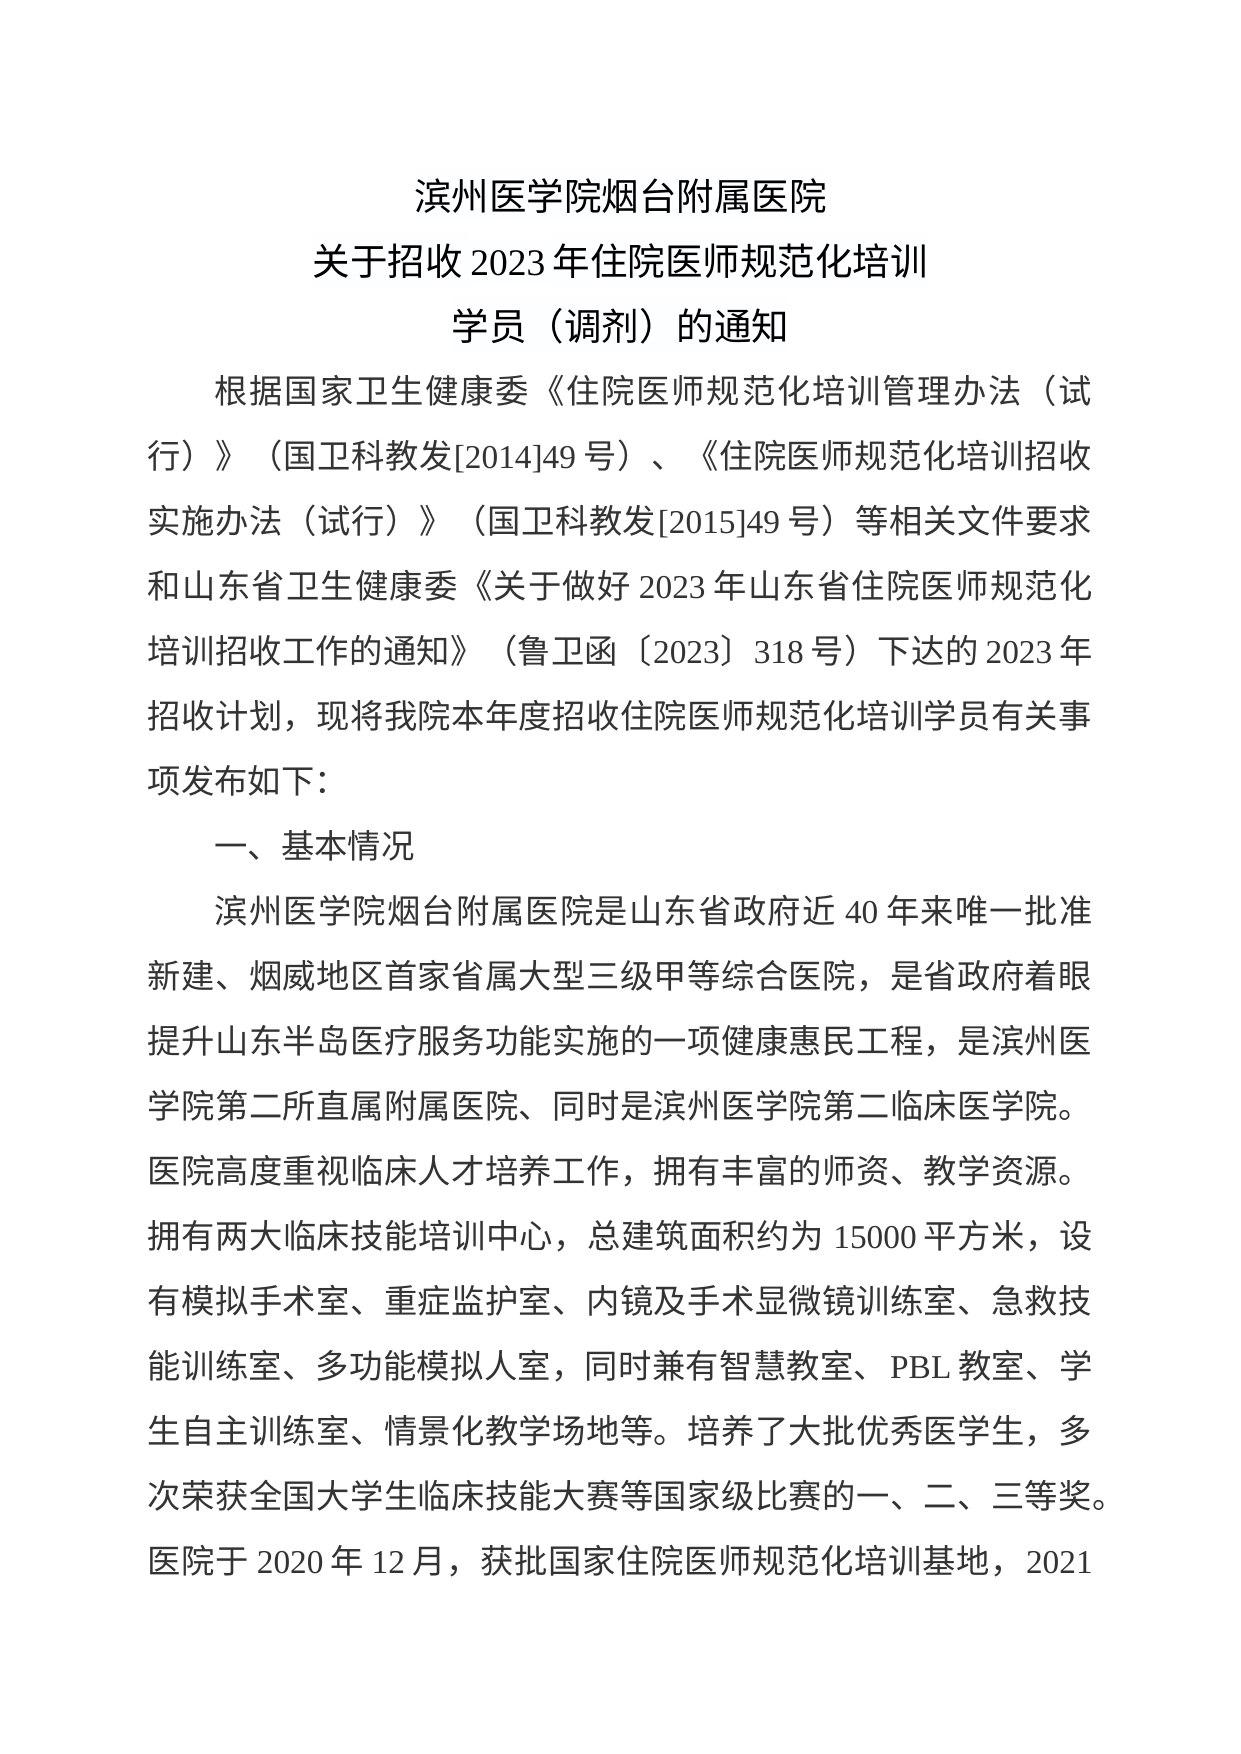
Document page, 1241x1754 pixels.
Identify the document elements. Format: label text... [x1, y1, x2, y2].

text 滨州医学院烟台附属医院 [148, 162, 1093, 227]
text 根据国家卫生健康委《住院医师规范化培训管理办法（试行）》（国卫科教发[2014]49号）、《住院医师规范化培训招收实施办法（试行）》（国卫科教发[2015]49号）等相关文件要求和山东省卫生健康委《关于做好2023年山东省住院医师规范化培训招收工作的通知》（鲁卫函〔2023〕318号）下达的2023年招收计划，现将我院本年度招收住院医师规范化培训学员有关事项发布如下： [148, 357, 1093, 812]
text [148, 877, 1093, 1592]
text 学员（调剂）的通知 [148, 292, 1093, 357]
text 关于招收2023年住院医师规范化培训 [148, 227, 1093, 292]
list 基本情况 [148, 812, 1093, 877]
